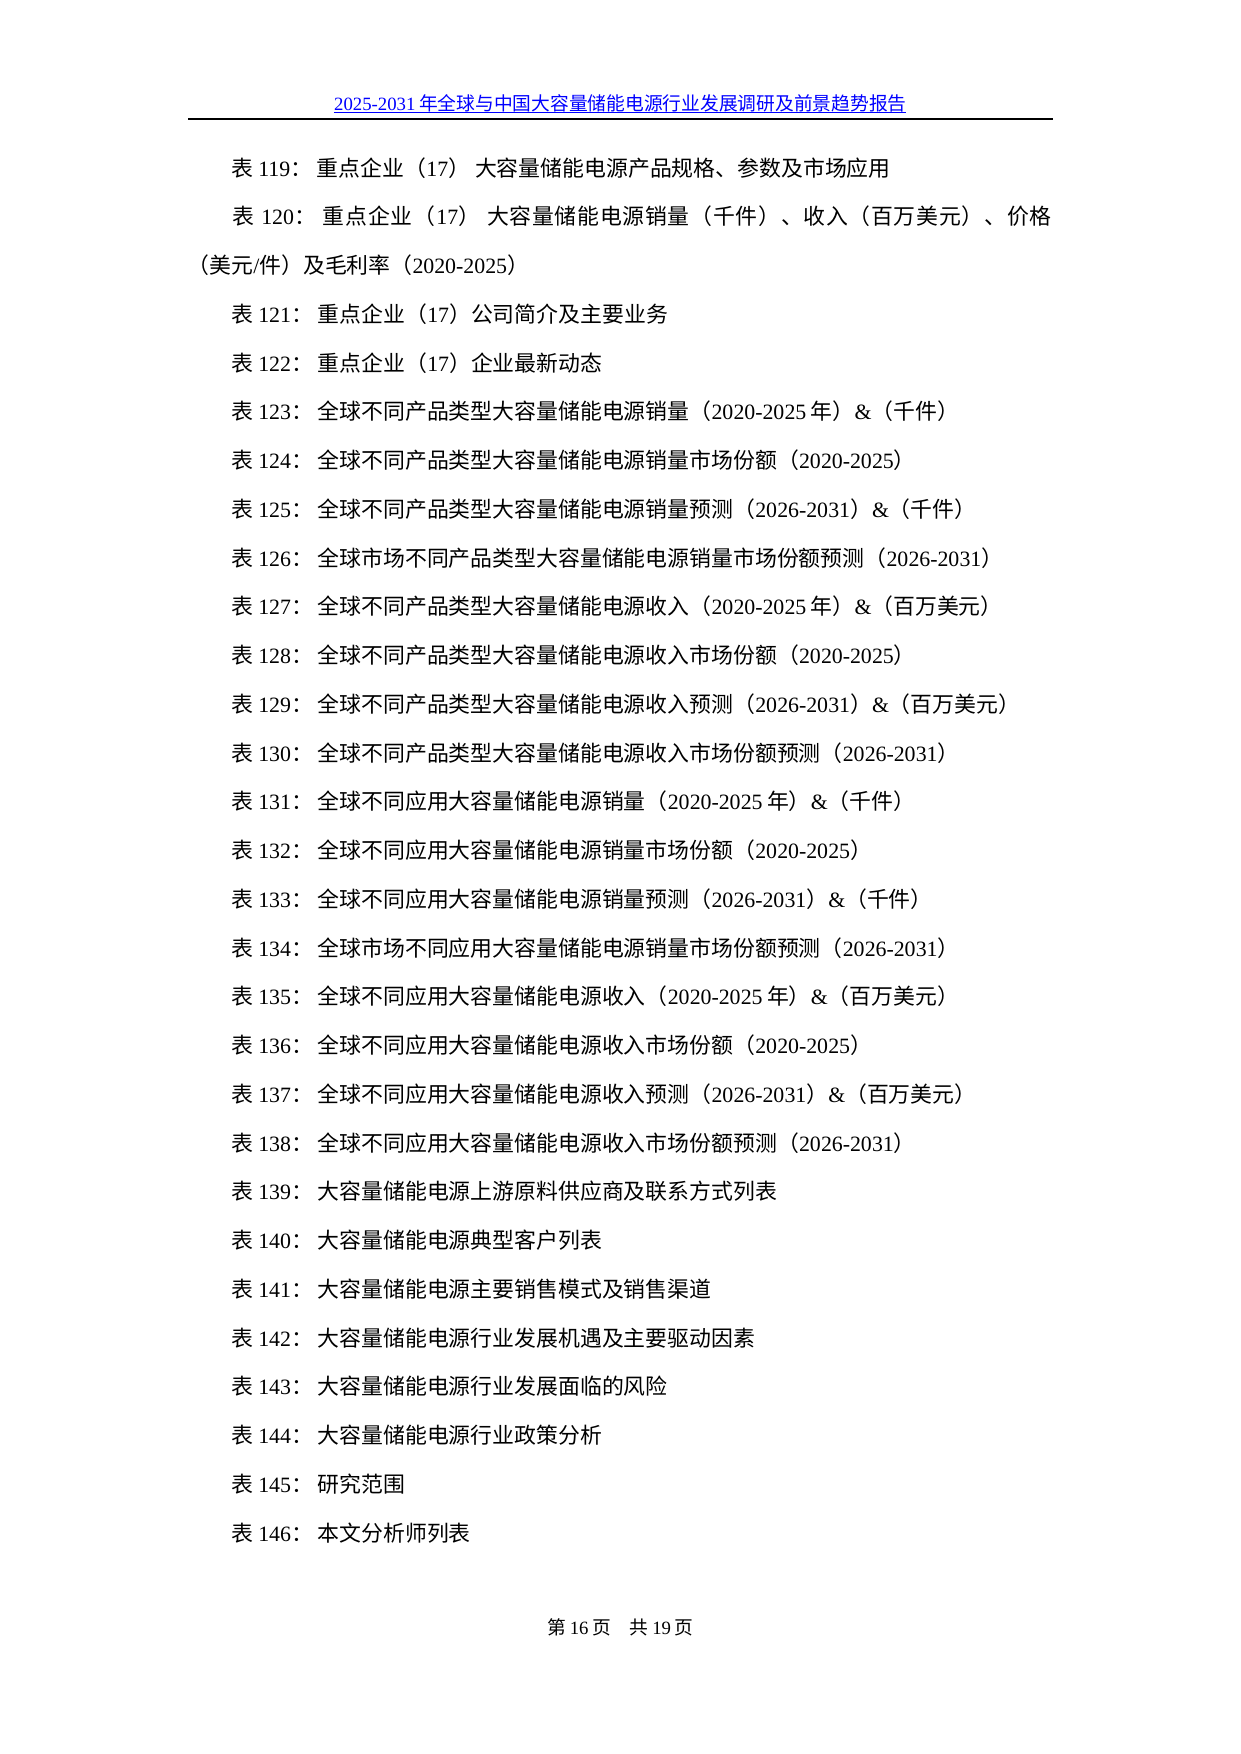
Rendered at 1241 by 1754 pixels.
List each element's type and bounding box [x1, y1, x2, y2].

text [187, 150, 1053, 1548]
